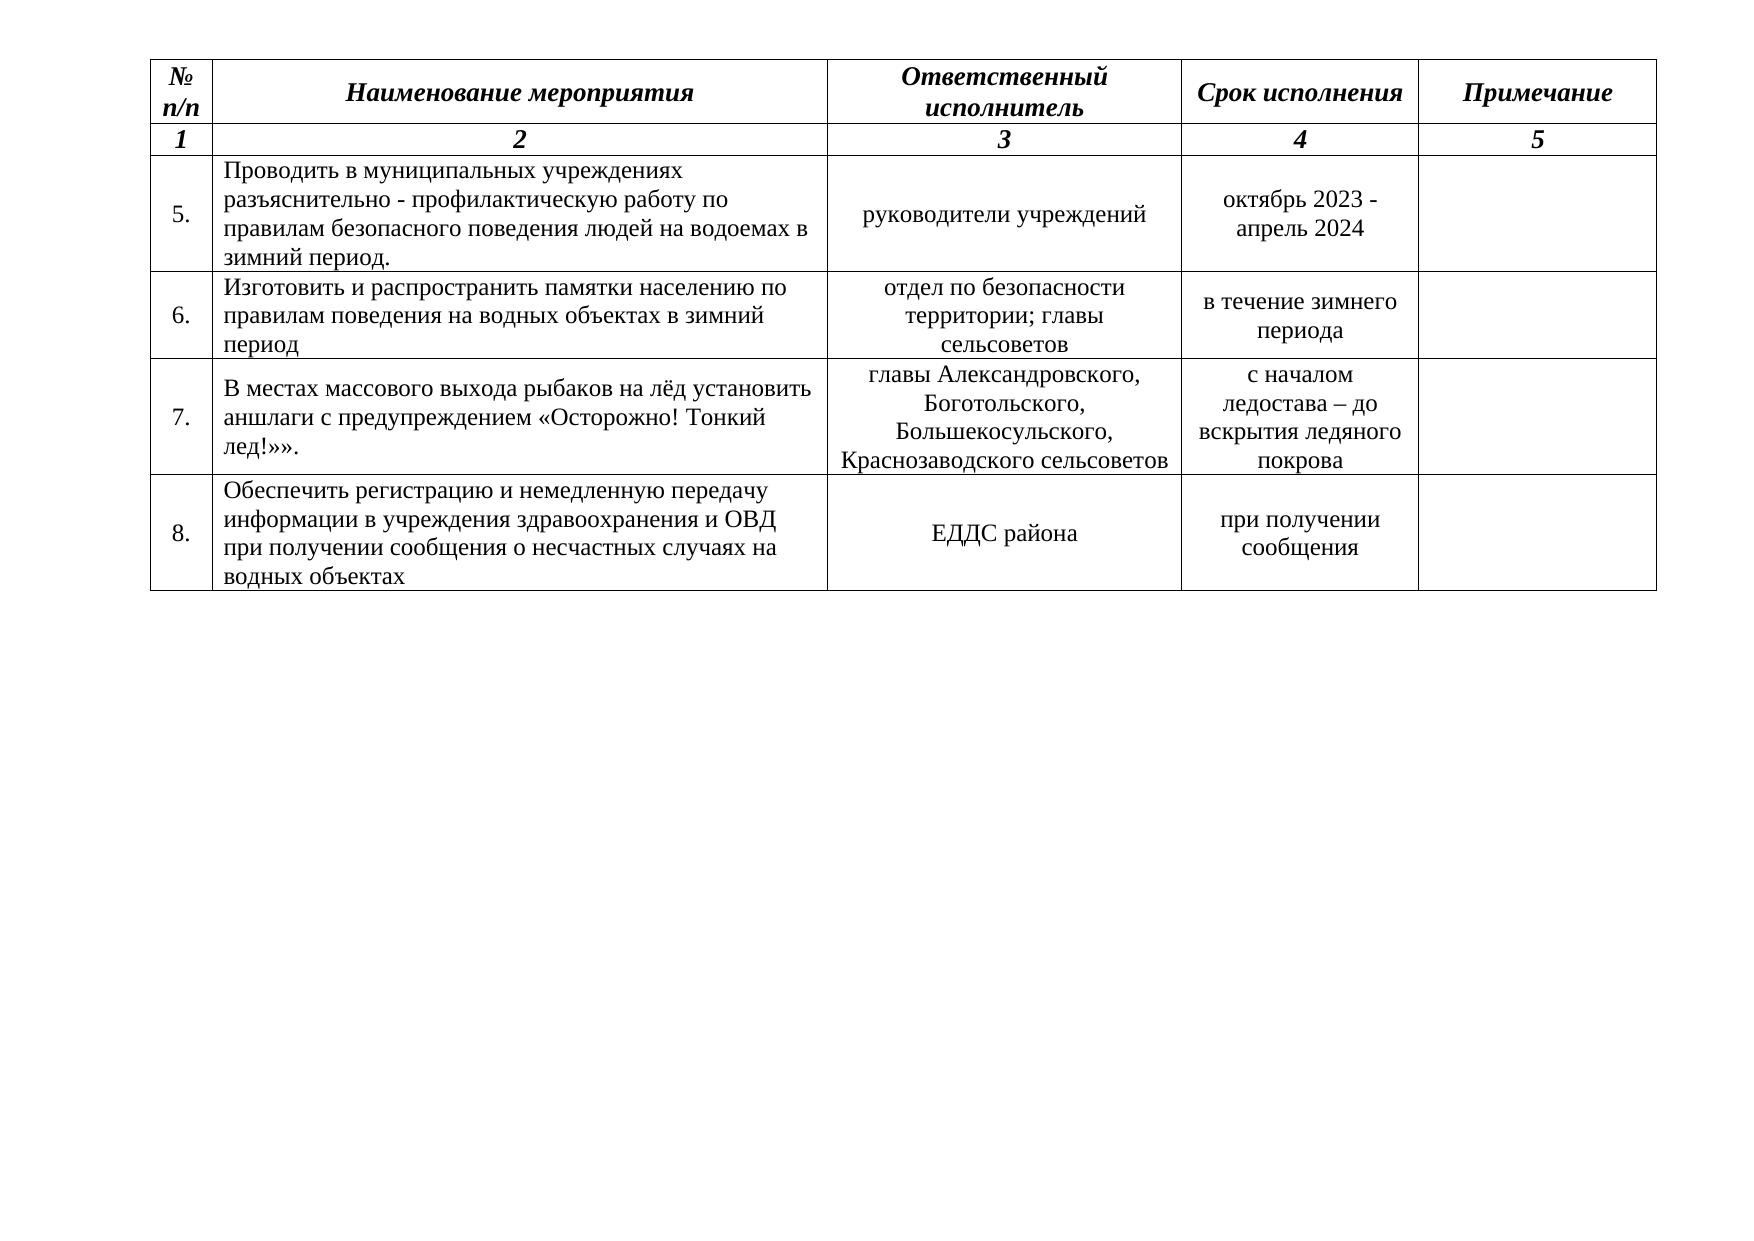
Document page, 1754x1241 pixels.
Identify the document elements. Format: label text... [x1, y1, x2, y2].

table_cell 5. [151, 156, 212, 271]
table_cell Изготовить и распространить памятки населению по правилам поведения на водных объектах в зимний период [213, 272, 827, 358]
table_cell 1 [151, 124, 212, 154]
table_cell руководители учреждений [828, 156, 1181, 271]
table_cell ЕДДС района [828, 475, 1181, 590]
table_cell [1419, 156, 1656, 271]
table_cell 3 [828, 124, 1181, 154]
table_cell Обеспечить регистрацию и немедленную передачу информации в учреждения здравоохранения и ОВД при получении сообщения о несчастных случаях на водных объектах [213, 475, 827, 590]
table_cell с началом ледостава – до вскрытия ледяного покрова [1182, 359, 1418, 474]
table_cell 6. [151, 272, 212, 358]
table_header Наименование мероприятия [213, 60, 827, 122]
table_cell при получении сообщения [1182, 475, 1418, 590]
table_cell 2 [213, 124, 827, 154]
table_cell [1419, 272, 1656, 358]
table_header Ответственный исполнитель [828, 60, 1181, 122]
table_cell в течение зимнего периода [1182, 272, 1418, 358]
table_cell [1419, 475, 1656, 590]
table_cell 5 [1419, 124, 1656, 154]
table_cell главы Александровского, Боготольского, Большекосульского, Краснозаводского сельсоветов [828, 359, 1181, 474]
table_cell Проводить в муниципальных учреждениях разъяснительно - профилактическую работу по правилам безопасного поведения людей на водоемах в зимний период. [213, 156, 827, 271]
table_cell отдел по безопасности территории; главы сельсоветов [828, 272, 1181, 358]
table_cell 4 [1182, 124, 1418, 154]
table_header Примечание [1419, 60, 1656, 122]
table_cell 8. [151, 475, 212, 590]
table_cell октябрь 2023 - апрель 2024 [1182, 156, 1418, 271]
table_cell В местах массового выхода рыбаков на лёд установить аншлаги с предупреждением «Осторожно! Тонкий лед!»». [213, 359, 827, 474]
table_cell [1419, 359, 1656, 474]
table_header Срок исполнения [1182, 60, 1418, 122]
table_cell 7. [151, 359, 212, 474]
table_header № п/п [151, 60, 212, 122]
